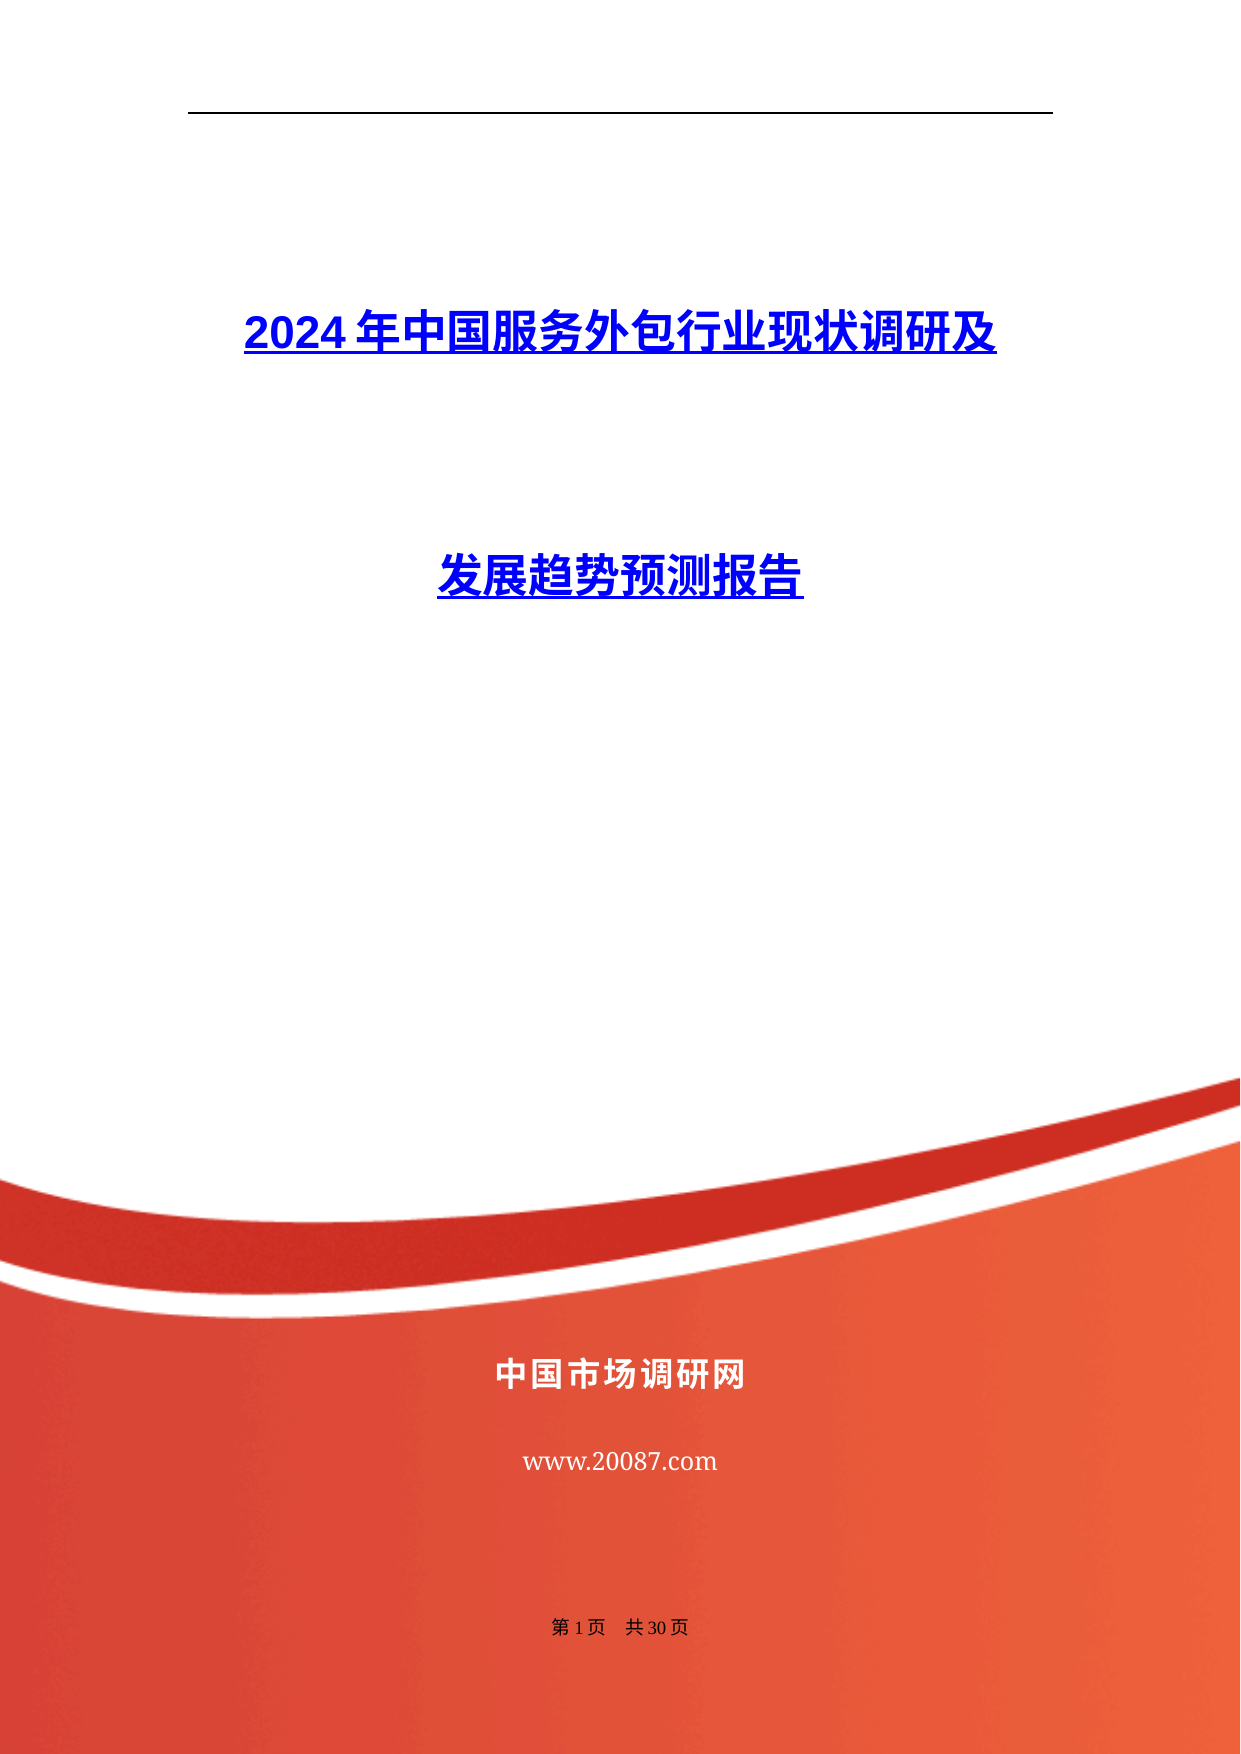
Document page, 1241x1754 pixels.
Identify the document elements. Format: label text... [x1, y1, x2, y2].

picture [0, 1006, 1241, 1754]
table_header 2024年中国服务外包行业现状调研及发展趋势预测报告 [188, 207, 1053, 773]
subtitle 中国市场调研网 [187, 1339, 1053, 1404]
text www.20087.com [187, 1428, 1053, 1493]
